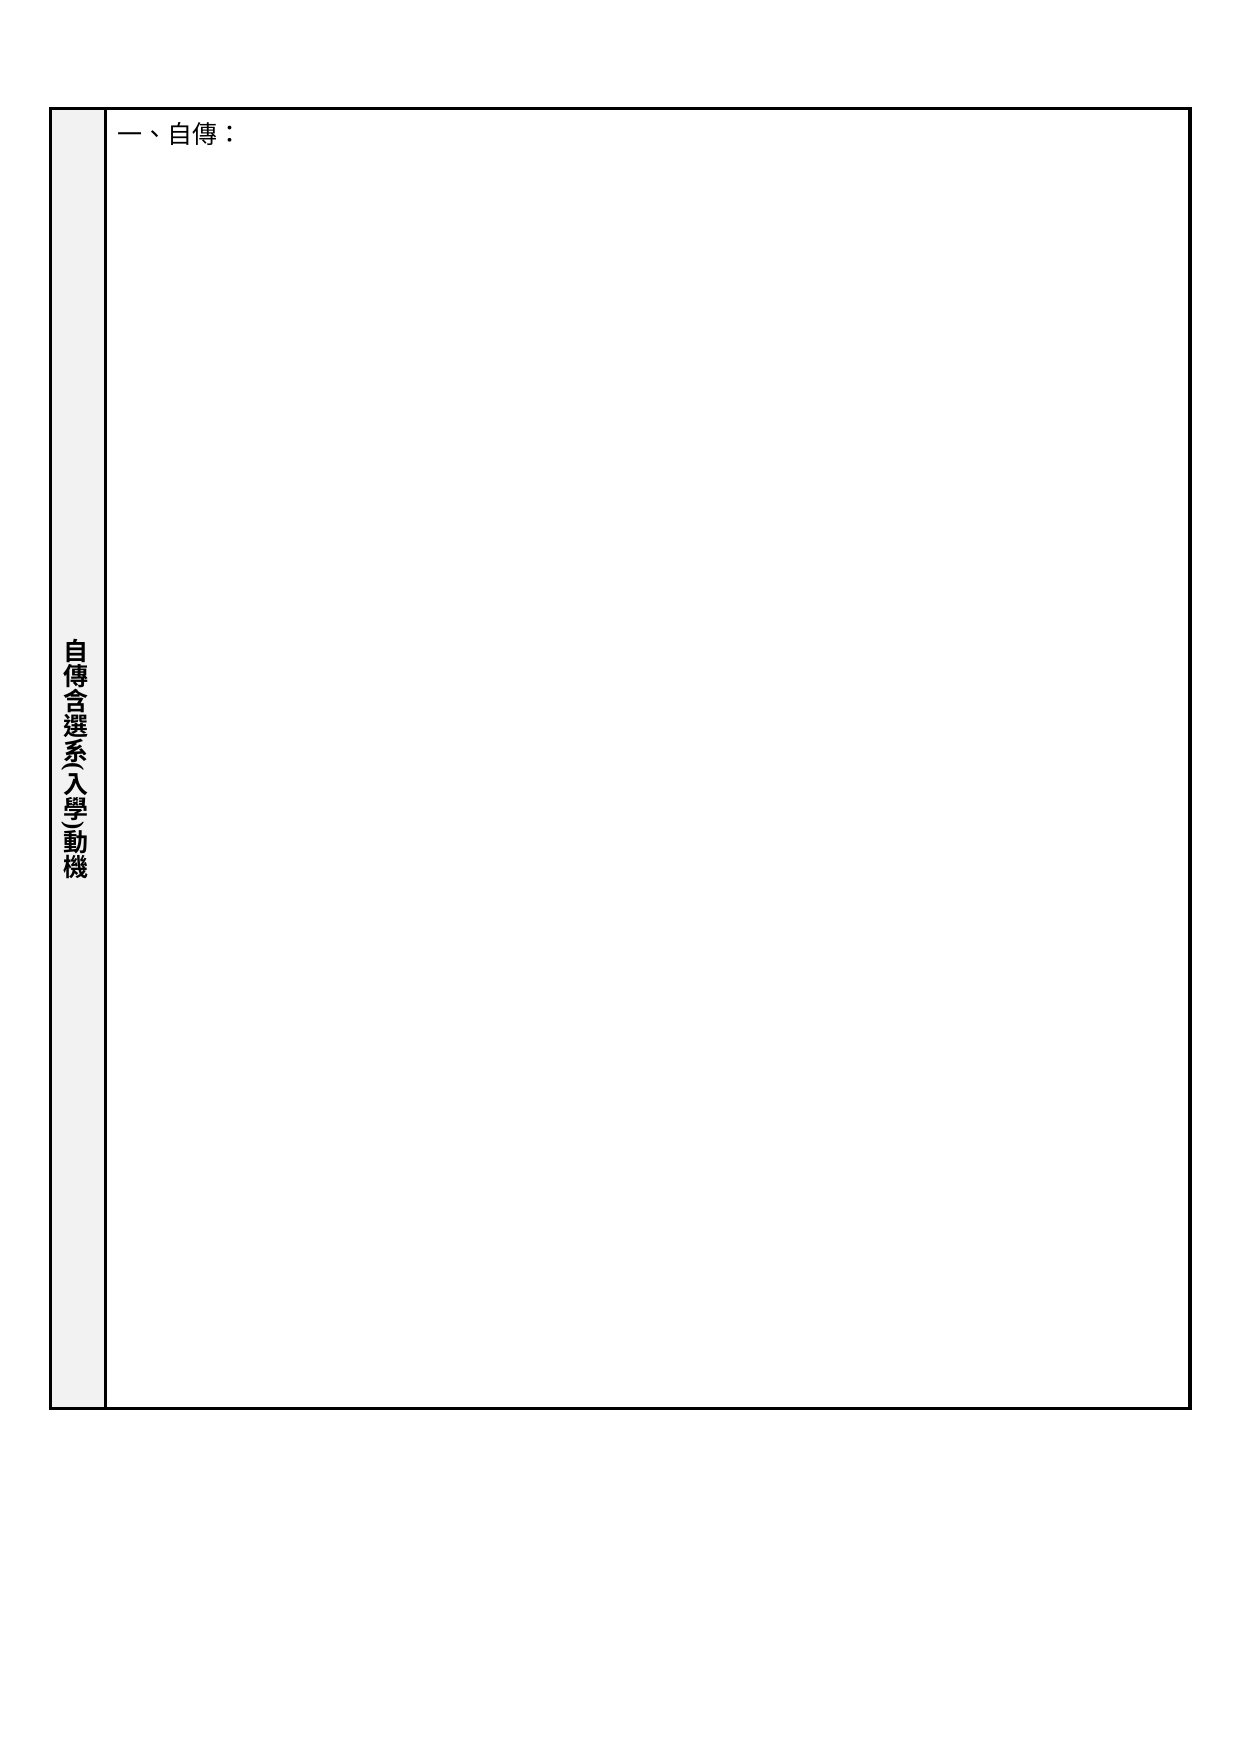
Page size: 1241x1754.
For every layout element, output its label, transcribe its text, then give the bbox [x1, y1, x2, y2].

table_header 一、自傳： [107, 110, 1188, 1407]
table_header 自傳含選系(入學)動機 [52, 110, 104, 1407]
